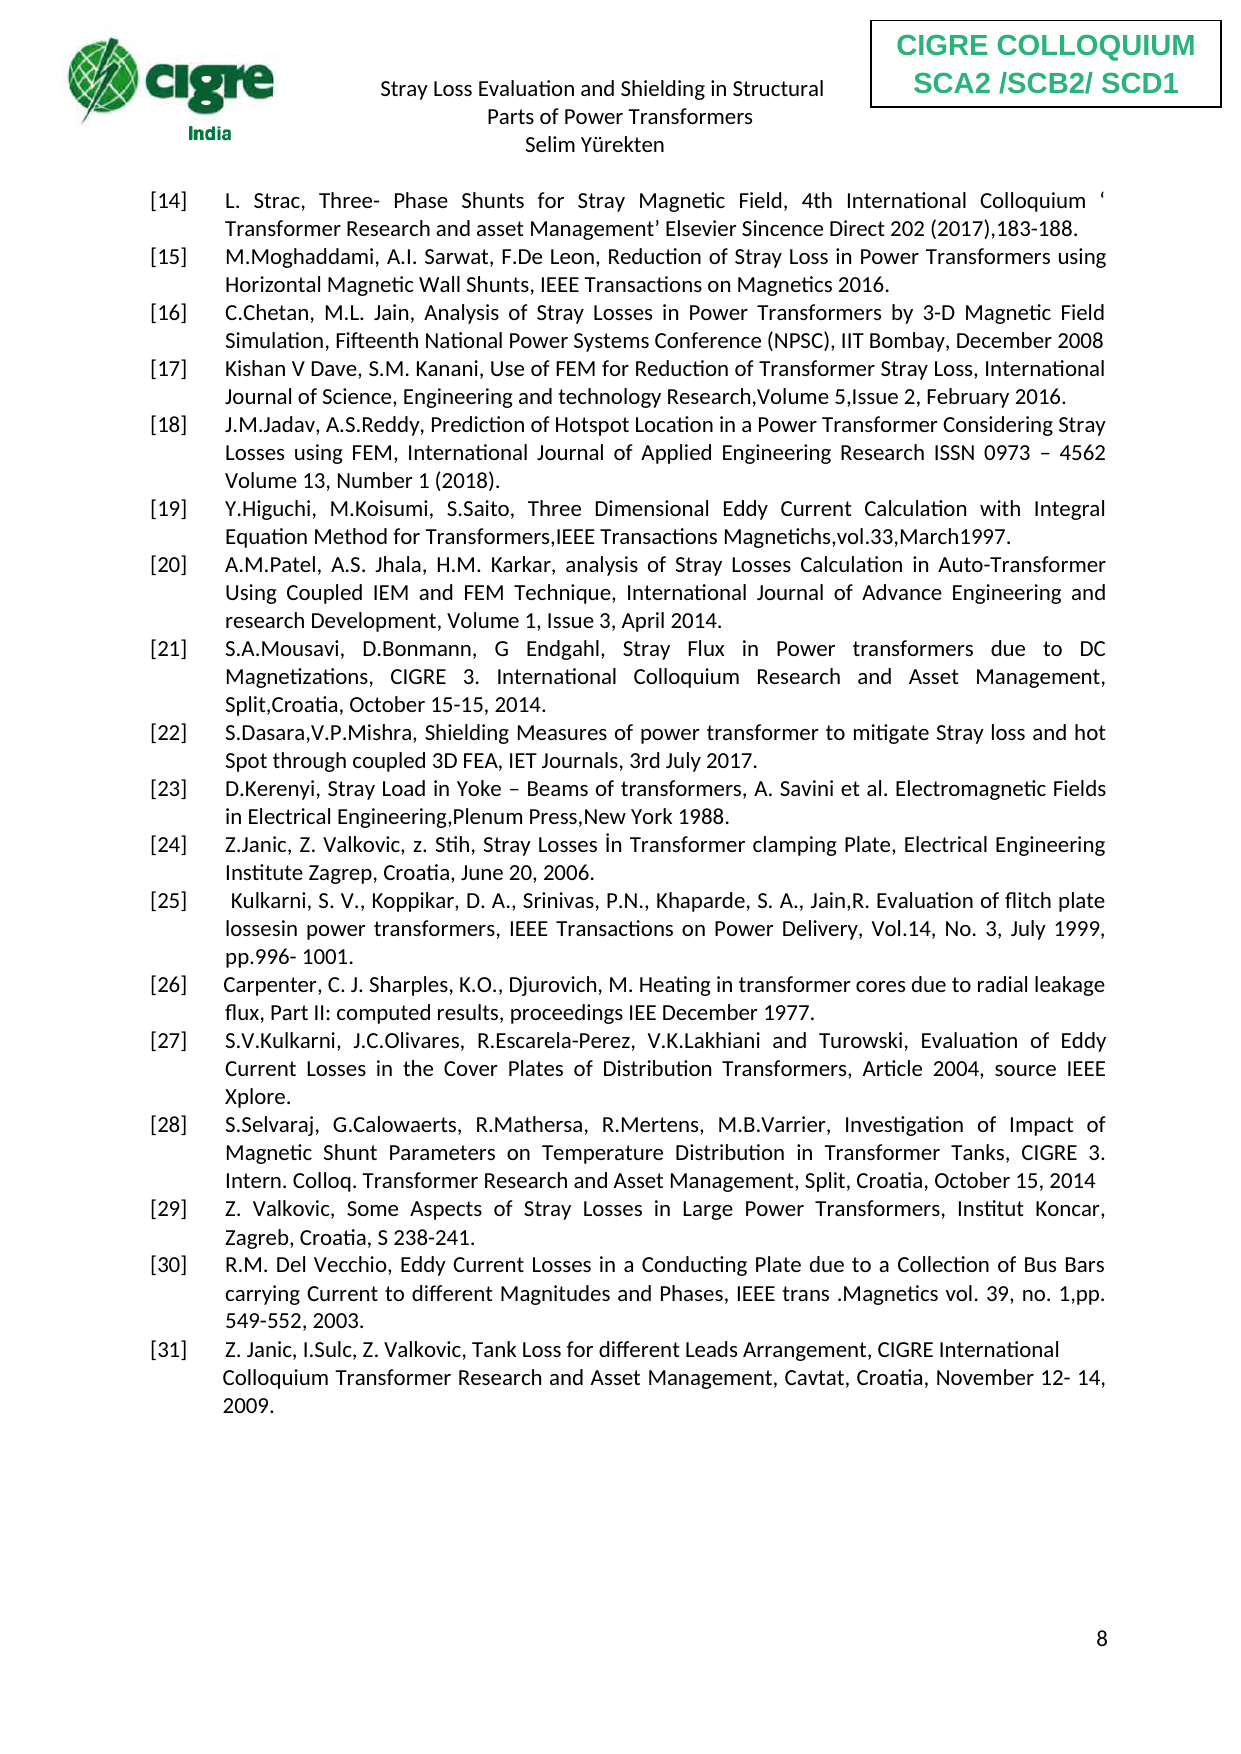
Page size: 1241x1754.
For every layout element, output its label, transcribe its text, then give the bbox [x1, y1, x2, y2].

text [17] Kishan V Dave, S.M. Kanani, Use of FEM for Reduction of Transformer Stray Loss, International Journal of Science, Engineering and technology Research,Volume 5,Issue 2, February 2016. [150, 354, 1107, 410]
text [19] Y.Higuchi, M.Koisumi, S.Saito, Three Dimensional Eddy Current Calculation with Integral Equation Method for Transformers,IEEE Transactions Magnetichs,vol.33,March1997. [150, 494, 1107, 550]
text [18] J.M.Jadav, A.S.Reddy, Prediction of Hotspot Location in a Power Transformer Considering Stray Losses using FEM, International Journal of Applied Engineering Research ISSN 0973 – 4562 Volume 13, Number 1 (2018). [150, 410, 1107, 494]
text [26] Carpenter, C. J. Sharples, K.O., Djurovich, M. Heating in transformer cores due to radial leakage flux, Part II: computed results, proceedings IEE December 1977. [150, 970, 1107, 1026]
text [15] M.Moghaddami, A.I. Sarwat, F.De Leon, Reduction of Stray Loss in Power Transformers using Horizontal Magnetic Wall Shunts, IEEE Transactions on Magnetics 2016. [150, 242, 1107, 298]
text [16] C.Chetan, M.L. Jain, Analysis of Stray Losses in Power Transformers by 3-D Magnetic Field Simulation, Fifteenth National Power Systems Conference (NPSC), IIT Bombay, December 2008 [150, 298, 1107, 354]
text [29] Z. Valkovic, Some Aspects of Stray Losses in Large Power Transformers, Institut Koncar, Zagreb, Croatia, S 238-241. [150, 1194, 1107, 1251]
text [21] S.A.Mousavi, D.Bonmann, G Endgahl, Stray Flux in Power transformers due to DC Magnetizations, CIGRE 3. International Colloquium Research and Asset Management, Split,Croatia, October 15-15, 2014. [150, 634, 1107, 718]
text [27] S.V.Kulkarni, J.C.Olivares, R.Escarela-Perez, V.K.Lakhiani and Turowski, Evaluation of Eddy Current Losses in the Cover Plates of Distribution Transformers, Article 2004, source IEEE Xplore. [150, 1026, 1107, 1111]
text [30] R.M. Del Vecchio, Eddy Current Losses in a Conducting Plate due to a Collection of Bus Bars carrying Current to different Magnitudes and Phases, IEEE trans .Magnetics vol. 39, no. 1,pp. 549-552, 2003. [150, 1251, 1107, 1335]
text [28] S.Selvaraj, G.Calowaerts, R.Mathersa, R.Mertens, M.B.Varrier, Investigation of Impact of Magnetic Shunt Parameters on Temperature Distribution in Transformer Tanks, CIGRE 3. Intern. Colloq. Transformer Research and Asset Management, Split, Croatia, October 15, 2014 [150, 1111, 1107, 1194]
picture [57, 26, 289, 142]
text [31] Z. Janic, I.Sulc, Z. Valkovic, Tank Loss for different Leads Arrangement, CIGRE International [150, 1335, 1107, 1363]
text [25] Kulkarni, S. V., Koppikar, D. A., Srinivas, P.N., Khaparde, S. A., Jain,R. Evaluation of flitch plate lossesin power transformers, IEEE Transactions on Power Delivery, Vol.14, No. 3, July 1999, pp.996- 1001. [150, 886, 1107, 970]
text [23] D.Kerenyi, Stray Load in Yoke – Beams of transformers, A. Savini et al. Electromagnetic Fields in Electrical Engineering,Plenum Press,New York 1988. [150, 774, 1107, 830]
text [22] S.Dasara,V.P.Mishra, Shielding Measures of power transformer to mitigate Stray loss and hot Spot through coupled 3D FEA, IET Journals, 3rd July 2017. [150, 718, 1107, 774]
text [24] Z.Janic, Z. Valkovic, z. Stih, Stray Losses İn Transformer clamping Plate, Electrical Engineering Institute Zagrep, Croatia, June 20, 2006. [150, 830, 1107, 886]
text Colloquium Transformer Research and Asset Management, Cavtat, Croatia, November 12- 14, 2009. [222, 1363, 1107, 1419]
text [20] A.M.Patel, A.S. Jhala, H.M. Karkar, analysis of Stray Losses Calculation in Auto-Transformer Using Coupled IEM and FEM Technique, International Journal of Advance Engineering and research Development, Volume 1, Issue 3, April 2014. [150, 550, 1107, 634]
text [14] L. Strac, Three- Phase Shunts for Stray Magnetic Field, 4th International Colloquium ‘ Transformer Research and asset Management’ Elsevier Sincence Direct 202 (2017),183-188. [150, 186, 1107, 242]
